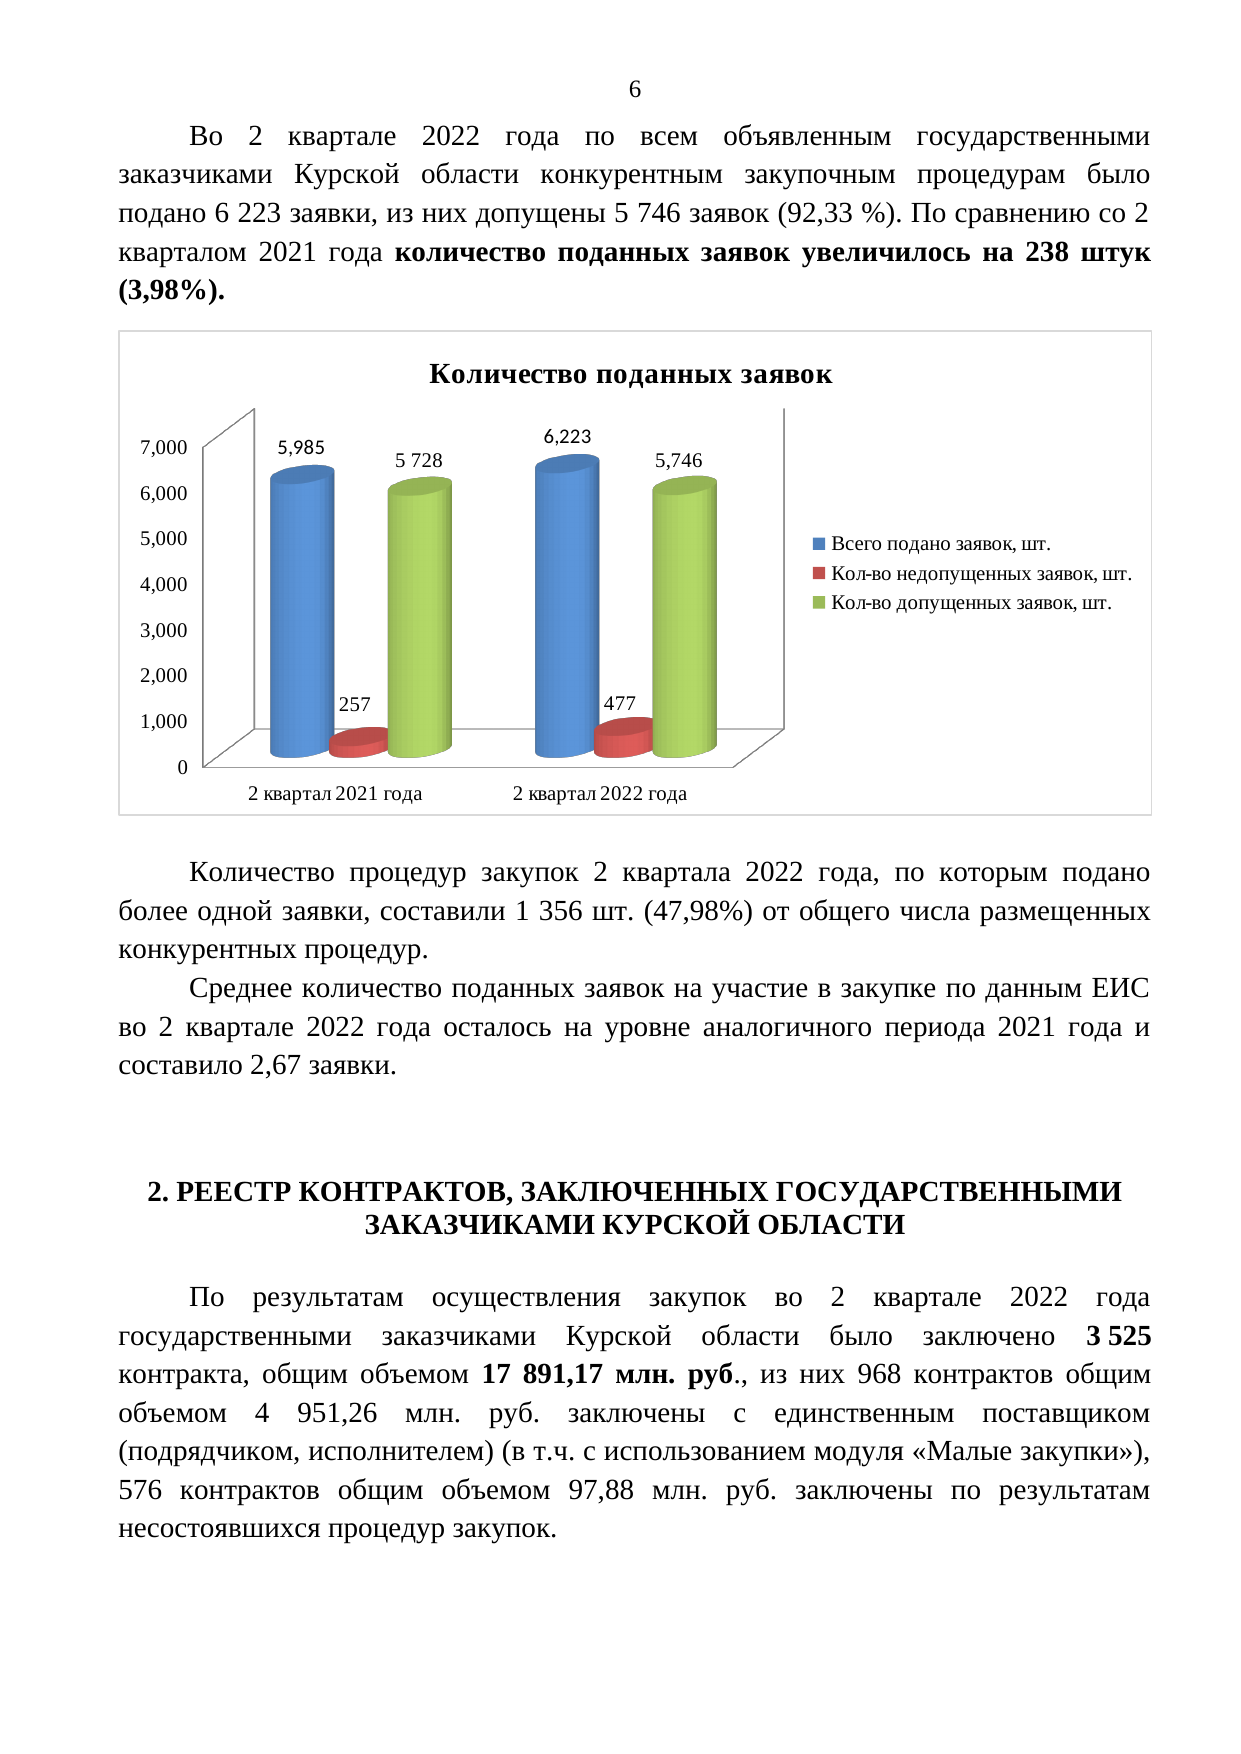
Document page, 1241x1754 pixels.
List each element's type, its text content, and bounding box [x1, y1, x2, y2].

text Количество процедур закупок 2 квартала 2022 года, по которым подано более одной заявки, составили 1 356 шт. (47,98%) от общего числа размещенных конкурентных процедур. [118, 854, 1152, 965]
text Среднее количество поданных заявок на участие в закупке по данным ЕИС во 2 квартале 2022 года осталось на уровне аналогичного периода 2021 года и составило 2,67 заявки. [118, 970, 1152, 1081]
text 2. РЕЕСТР КОНТРАКТОВ, ЗАКЛЮЧЕННЫХ ГОСУДАРСТВЕННЫМИ ЗАКАЗЧИКАМИ КУРСКОЙ ОБЛАСТИ [118, 1174, 1152, 1241]
text По результатам осуществления закупок во 2 квартале 2022 года государственными заказчиками Курской области было заключено 3 525 контракта, общим объемом 17 891,17 млн. руб., из них 968 контрактов общим объемом 4 951,26 млн. руб. заключены с единственным поставщиком (подрядчиком, исполнителем) (в т.ч. с использованием модуля «Малые закупки»), 576 контрактов общим объемом 97,88 млн. руб. заключены по результатам несостоявшихся процедур закупок. [118, 1279, 1152, 1544]
text Во 2 квартале 2022 года по всем объявленным государственными заказчиками Курской области конкурентным закупочным процедурам было подано 6 223 заявки, из них допущены 5 746 заявок (92,33 %). По сравнению со 2 кварталом 2021 года количество поданных заявок увеличилось на 238 штук (3,98%). [118, 118, 1152, 306]
